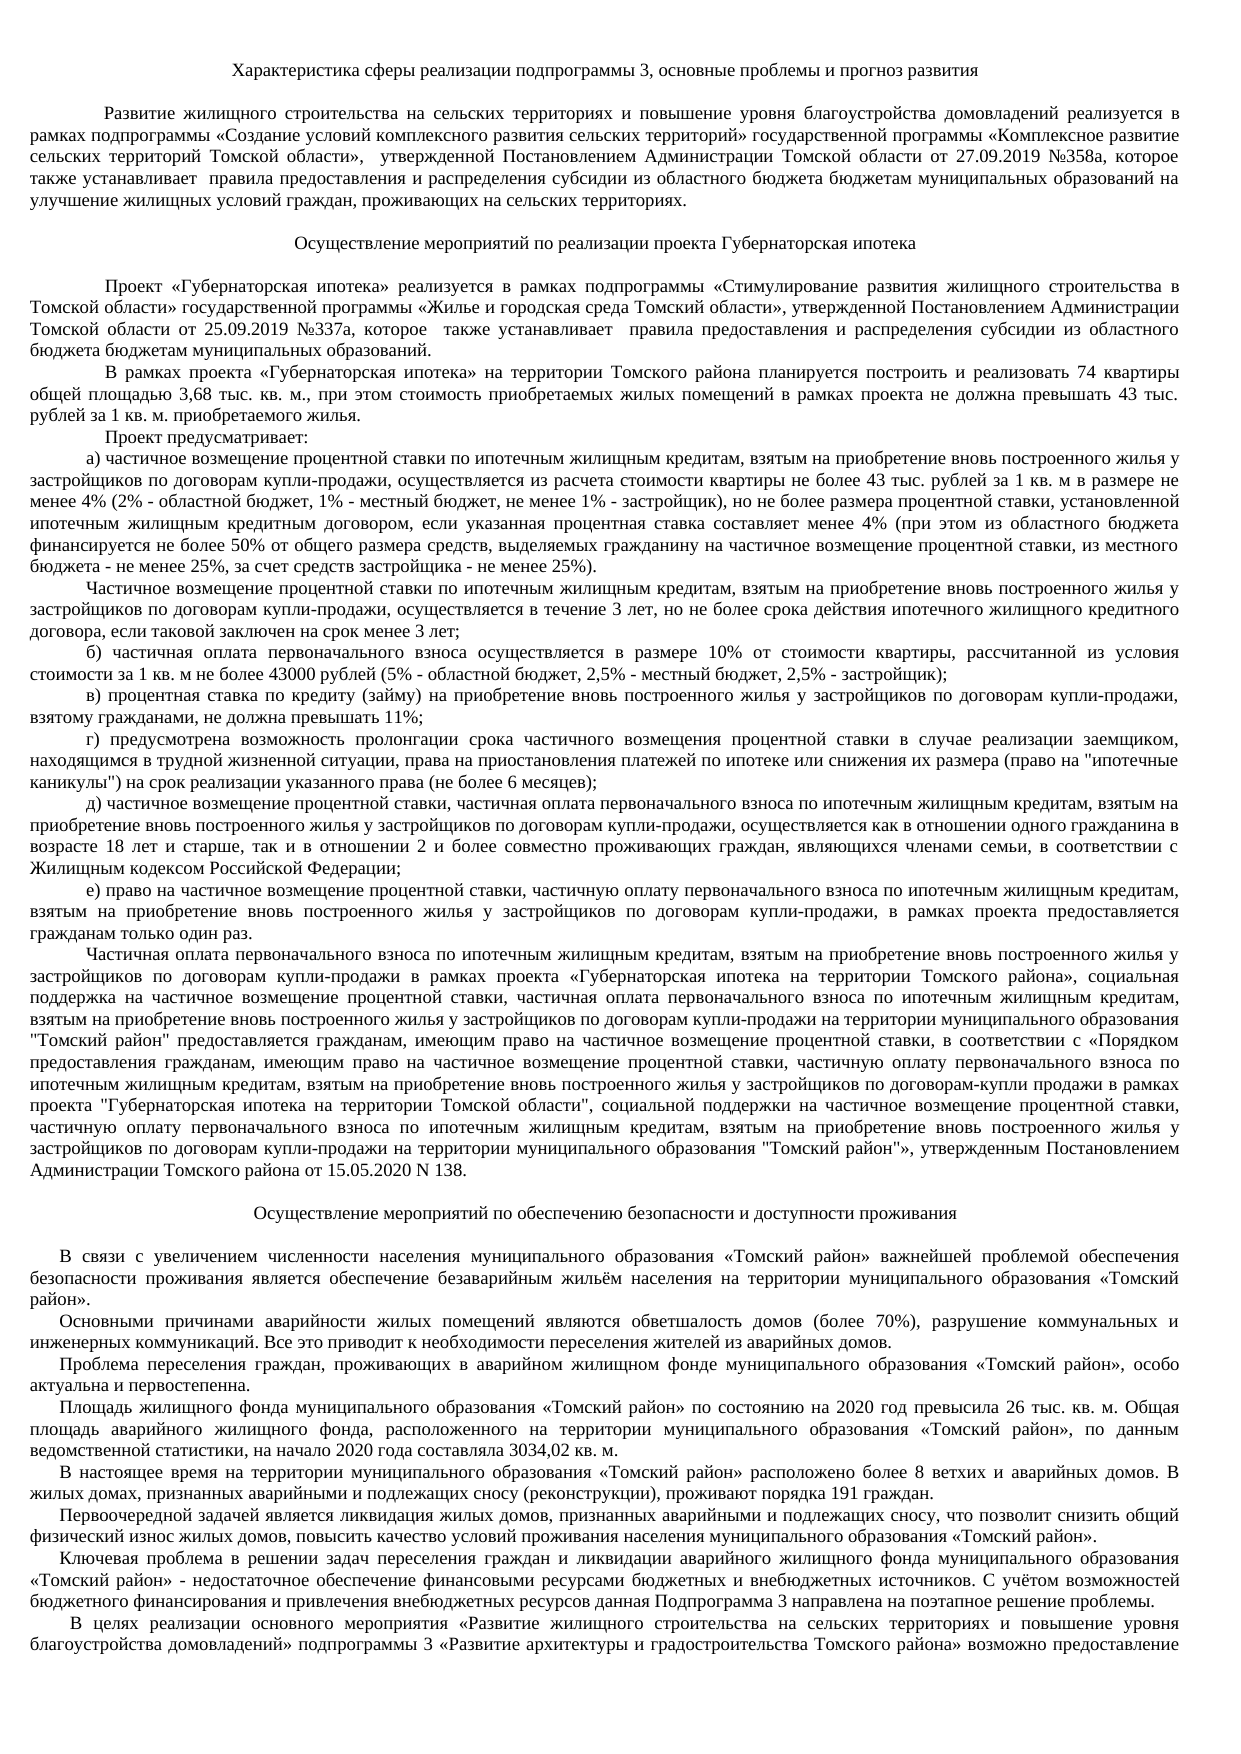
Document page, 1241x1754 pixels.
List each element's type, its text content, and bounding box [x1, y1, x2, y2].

text Развитие жилищного строительства на сельских территориях и повышение уровня благоустройства домовладений реализуется в рамках подпрограммы «Создание условий комплексного развития сельских территорий» государственной программы «Комплексное развитие сельских территорий Томской области», утвержденной Постановлением Администрации Томской области от 27.09.2019 №358а, которое также устанавливает правила предоставления и распределения субсидии из областного бюджета бюджетам муниципальных образований на улучшение жилищных условий граждан, проживающих на сельских территориях. [29, 102, 1181, 210]
text в) процентная ставка по кредиту (займу) на приобретение вновь построенного жилья у застройщиков по договорам купли-продажи, взятому гражданами, не должна превышать 11%; [29, 684, 1181, 727]
text В настоящее время на территории муниципального образования «Томский район» расположено более 8 ветхих и аварийных домов. В жилых домах, признанных аварийными и подлежащих сносу (реконструкции), проживают порядка 191 граждан. [29, 1461, 1181, 1504]
text а) частичное возмещение процентной ставки по ипотечным жилищным кредитам, взятым на приобретение вновь построенного жилья у застройщиков по договорам купли-продажи, осуществляется из расчета стоимости квартиры не более 43 тыс. рублей за 1 кв. м в размере не менее 4% (2% - областной бюджет, 1% - местный бюджет, не менее 1% - застройщик), но не более размера процентной ставки, установленной ипотечным жилищным кредитным договором, если указанная процентная ставка составляет менее 4% (при этом из областного бюджета финансируется не более 50% от общего размера средств, выделяемых гражданину на частичное возмещение процентной ставки, из местного бюджета - не менее 25%, за счет средств застройщика - не менее 25%). [29, 447, 1181, 577]
text Проблема переселения граждан, проживающих в аварийном жилищном фонде муниципального образования «Томский район», особо актуальна и первостепенна. [29, 1353, 1181, 1396]
text Осуществление мероприятий по обеспечению безопасности и доступности проживания [29, 1202, 1181, 1223]
text Осуществление мероприятий по реализации проекта Губернаторская ипотека [29, 232, 1181, 253]
text В связи с увеличением численности населения муниципального образования «Томский район» важнейшей проблемой обеспечения безопасности проживания является обеспечение безаварийным жильём населения на территории муниципального образования «Томский район». [29, 1245, 1181, 1310]
text е) право на частичное возмещение процентной ставки, частичную оплату первоначального взноса по ипотечным жилищным кредитам, взятым на приобретение вновь построенного жилья у застройщиков по договорам купли-продажи, в рамках проекта предоставляется гражданам только один раз. [29, 878, 1181, 943]
list В рамках проекта «Губернаторская ипотека» на территории Томского района планируется построить и реализовать 74 квартиры общей площадью 3,68 тыс. кв. м., при этом стоимость приобретаемых жилых помещений в рамках проекта не должна превышать 43 тыс. рублей за 1 кв. м. приобретаемого жилья. [29, 361, 1181, 426]
text д) частичное возмещение процентной ставки, частичная оплата первоначального взноса по ипотечным жилищным кредитам, взятым на приобретение вновь построенного жилья у застройщиков по договорам купли-продажи, осуществляется как в отношении одного гражданина в возрасте 18 лет и старше, так и в отношении 2 и более совместно проживающих граждан, являющихся членами семьи, в соответствии с Жилищным кодексом Российской Федерации; [29, 792, 1181, 878]
list Проект предусматривает: [29, 426, 1181, 447]
text Первоочередной задачей является ликвидация жилых домов, признанных аварийными и подлежащих сносу, что позволит снизить общий физический износ жилых домов, повысить качество условий проживания населения муниципального образования «Томский район». [29, 1504, 1181, 1547]
text Площадь жилищного фонда муниципального образования «Томский район» по состоянию на 2020 год превысила 26 тыс. кв. м. Общая площадь аварийного жилищного фонда, расположенного на территории муниципального образования «Томский район», по данным ведомственной статистики, на начало 2020 года составляла 3034,02 кв. м. [29, 1396, 1181, 1461]
list Проект «Губернаторская ипотека» реализуется в рамках подпрограммы «Стимулирование развития жилищного строительства в Томской области» государственной программы «Жилье и городская среда Томский области», утвержденной Постановлением Администрации Томской области от 25.09.2019 №337а, которое также устанавливает правила предоставления и распределения субсидии из областного бюджета бюджетам муниципальных образований. [29, 275, 1181, 361]
text б) частичная оплата первоначального взноса осуществляется в размере 10% от стоимости квартиры, рассчитанной из условия стоимости за 1 кв. м не более 43000 рублей (5% - областной бюджет, 2,5% - местный бюджет, 2,5% - застройщик); [29, 641, 1181, 684]
text Основными причинами аварийности жилых помещений являются обветшалость домов (более 70%), разрушение коммунальных и инженерных коммуникаций. Все это приводит к необходимости переселения жителей из аварийных домов. [29, 1310, 1181, 1353]
text Характеристика сферы реализации подпрограммы 3, основные проблемы и прогноз развития [29, 59, 1181, 81]
text Ключевая проблема в решении задач переселения граждан и ликвидации аварийного жилищного фонда муниципального образования «Томский район» - недостаточное обеспечение финансовыми ресурсами бюджетных и внебюджетных источников. С учётом возможностей бюджетного финансирования и привлечения внебюджетных ресурсов данная Подпрограмма 3 направлена на поэтапное решение проблемы. [29, 1547, 1181, 1612]
text г) предусмотрена возможность пролонгации срока частичного возмещения процентной ставки в случае реализации заемщиком, находящимся в трудной жизненной ситуации, права на приостановления платежей по ипотеке или снижения их размера (право на "ипотечные каникулы") на срок реализации указанного права (не более 6 месяцев); [29, 727, 1181, 792]
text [29, 1612, 1181, 1655]
text Частичная оплата первоначального взноса по ипотечным жилищным кредитам, взятым на приобретение вновь построенного жилья у застройщиков по договорам купли-продажи в рамках проекта «Губернаторская ипотека на территории Томского района», социальная поддержка на частичное возмещение процентной ставки, частичная оплата первоначального взноса по ипотечным жилищным кредитам, взятым на приобретение вновь построенного жилья у застройщиков по договорам купли-продажи на территории муниципального образования "Томский район" предоставляется гражданам, имеющим право на частичное возмещение процентной ставки, в соответствии с «Порядком предоставления гражданам, имеющим право на частичное возмещение процентной ставки, частичную оплату первоначального взноса по ипотечным жилищным кредитам, взятым на приобретение вновь построенного жилья у застройщиков по договорам-купли продажи в рамках проекта "Губернаторская ипотека на территории Томской области", социальной поддержки на частичное возмещение процентной ставки, частичную оплату первоначального взноса по ипотечным жилищным кредитам, взятым на приобретение вновь построенного жилья у застройщиков по договорам купли-продажи на территории муниципального образования "Томский район"», утвержденным Постановлением Администрации Томского района от 15.05.2020 N 138. [29, 943, 1181, 1180]
text Частичное возмещение процентной ставки по ипотечным жилищным кредитам, взятым на приобретение вновь построенного жилья у застройщиков по договорам купли-продажи, осуществляется в течение 3 лет, но не более срока действия ипотечного жилищного кредитного договора, если таковой заключен на срок менее 3 лет; [29, 577, 1181, 641]
